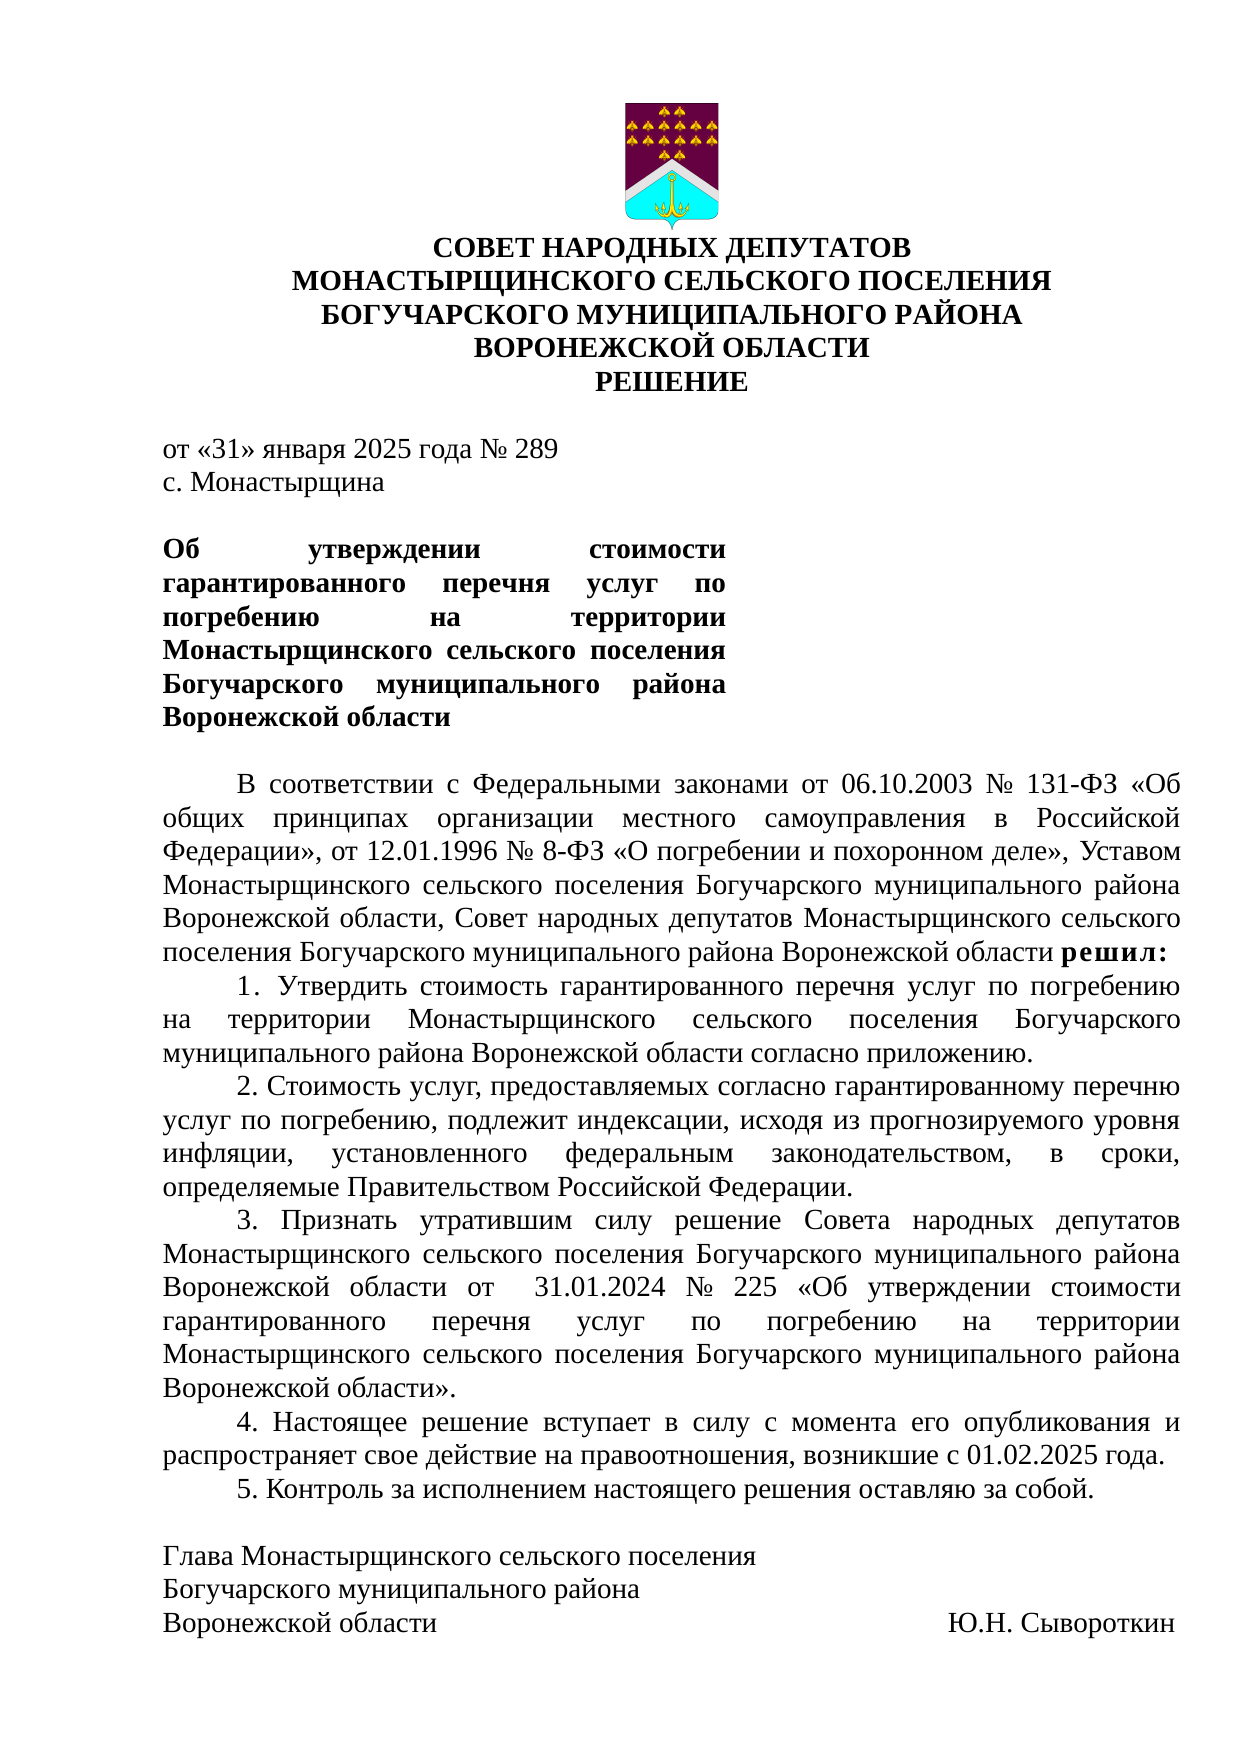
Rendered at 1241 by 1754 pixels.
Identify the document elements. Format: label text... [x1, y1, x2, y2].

text 2. Стоимость услуг, предоставляемых согласно гарантированному перечню услуг по погребению, подлежит индексации, исходя из прогнозируемого уровня инфляции, установленного федеральным законодательством, в сроки, определяемые Правительством Российской Федерации. [162, 1068, 1181, 1202]
text СОВЕТ НАРОДНЫХ ДЕПУТАТОВ [162, 230, 1181, 263]
text Богучарского муниципального района [162, 1571, 1181, 1605]
text ВОРОНЕЖСКОЙ ОБЛАСТИ [162, 330, 1181, 364]
picture [625, 103, 719, 230]
text В соответствии с Федеральными законами от 06.10.2003 № 131-ФЗ «Об общих принципах организации местного самоуправления в Российской Федерации», от 12.01.1996 № 8-ФЗ «О погребении и похоронном деле», Уставом Монастырщинского сельского поселения Богучарского муниципального района Воронежской области, Совет народных депутатов Монастырщинского сельского поселения Богучарского муниципального района Воронежской области решил: [162, 766, 1181, 968]
text Воронежской области Ю.Н. Сывороткин [162, 1605, 1181, 1638]
text 4. Настоящее решение вступает в силу с момента его опубликования и распространяет свое действие на правоотношения, возникшие с 01.02.2025 года. [162, 1404, 1181, 1471]
text 3. Признать утратившим силу решение Совета народных депутатов Монастырщинского сельского поселения Богучарского муниципального района Воронежской области от 31.01.2024 № 225 «Об утверждении стоимости гарантированного перечня услуг по погребению на территории Монастырщинского сельского поселения Богучарского муниципального района Воронежской области». [162, 1202, 1181, 1404]
text РЕШЕНИЕ [162, 364, 1181, 397]
text Глава Монастырщинского сельского поселения [162, 1538, 1181, 1571]
text МОНАСТЫРЩИНСКОГО СЕЛЬСКОГО ПОСЕЛЕНИЯ [162, 263, 1181, 297]
text Об утверждении стоимости гарантированного перечня услуг по погребению на территории Монастырщинского сельского поселения Богучарского муниципального района Воронежской области [162, 532, 726, 733]
text от «31» января 2025 года № 289 [162, 431, 1181, 464]
text 5. Контроль за исполнением настоящего решения оставляю за собой. [162, 1471, 1181, 1504]
text 1. Утвердить стоимость гарантированного перечня услуг по погребению на территории Монастырщинского сельского поселения Богучарского муниципального района Воронежской области согласно приложению. [162, 968, 1181, 1068]
text с. Монастырщина [162, 464, 1181, 498]
text БОГУЧАРСКОГО МУНИЦИПАЛЬНОГО РАЙОНА [162, 297, 1181, 330]
